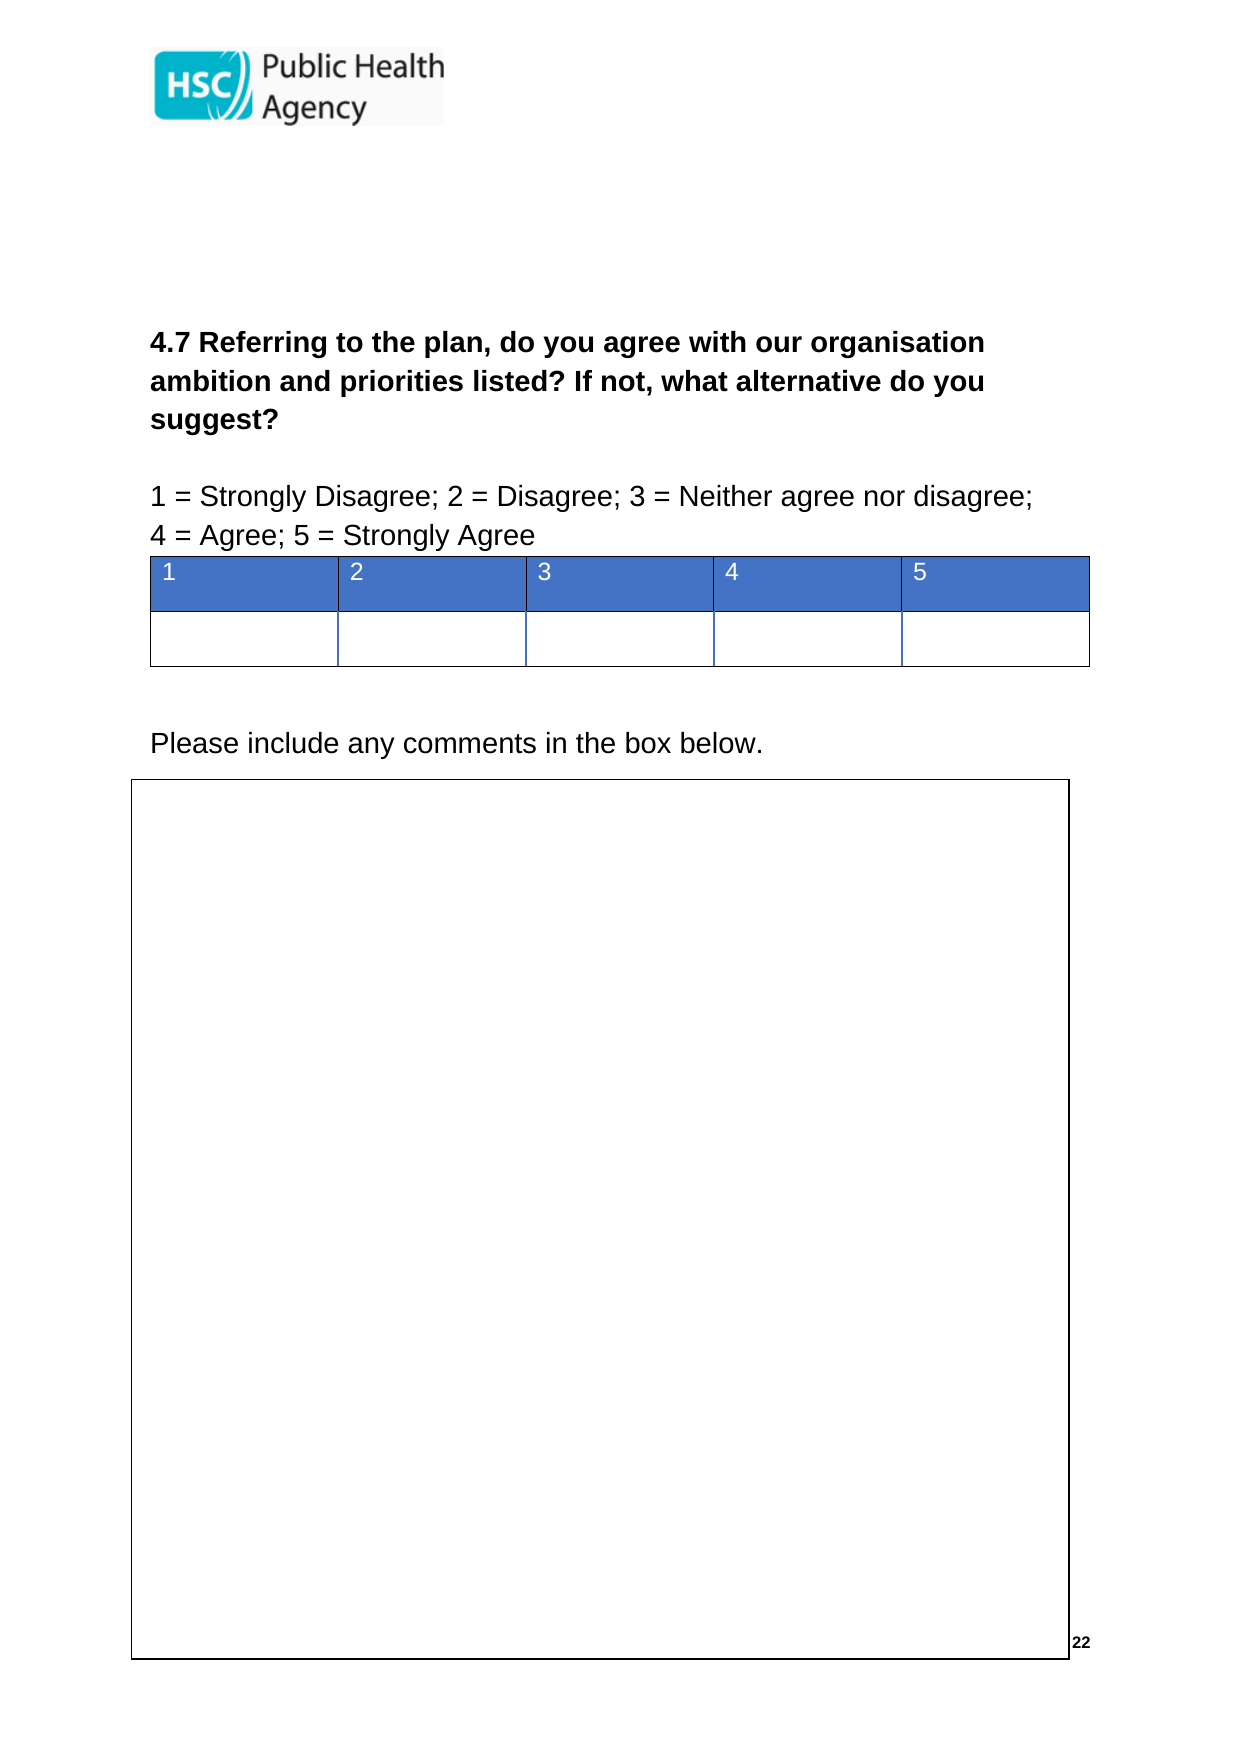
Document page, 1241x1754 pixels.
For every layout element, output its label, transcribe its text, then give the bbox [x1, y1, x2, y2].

table_cell [715, 612, 901, 666]
text Please include any comments in the box below. [150, 726, 1090, 759]
text 4 = Agree; 5 = Strongly Agree [150, 518, 1090, 551]
table_header 4 [714, 557, 901, 611]
table_cell [903, 612, 1089, 666]
text 1 = Strongly Disagree; 2 = Disagree; 3 = Neither agree nor disagree; [150, 479, 1090, 513]
table_header 5 [902, 557, 1089, 611]
text 4.7 Referring to the plan, do you agree with our organisation ambition and priorities listed? If not, what alternative do you suggest? [150, 325, 1090, 436]
table_cell [527, 612, 713, 666]
table_header 1 [151, 557, 338, 611]
table_header 3 [527, 557, 713, 611]
table_cell [151, 612, 337, 666]
table_cell [339, 612, 525, 666]
table_header 2 [339, 557, 526, 611]
picture [150, 47, 444, 126]
